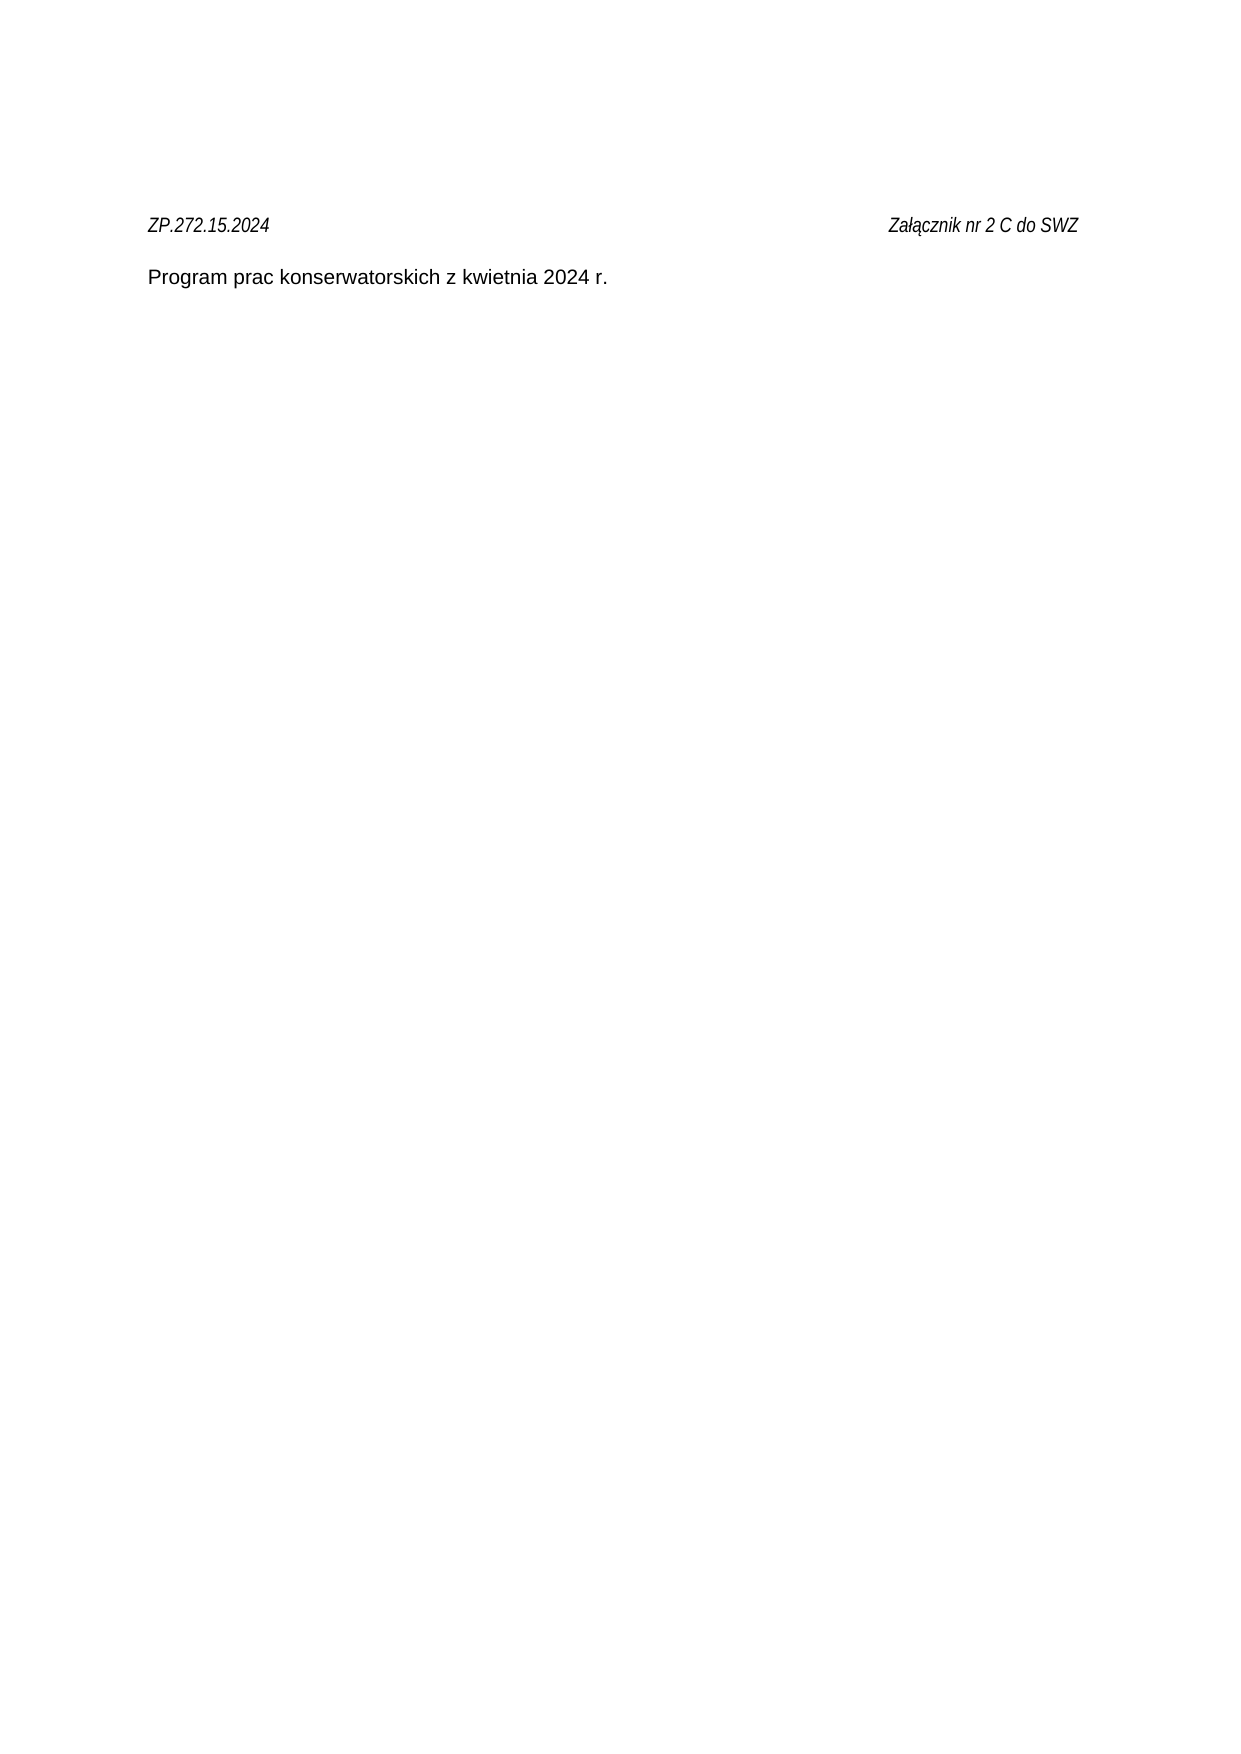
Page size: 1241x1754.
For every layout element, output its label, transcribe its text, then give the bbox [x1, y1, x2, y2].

text Program prac konserwatorskich z kwietnia 2024 r. [148, 264, 1093, 288]
table_header ZP.272.15.2024 [148, 213, 619, 237]
table_header Załącznik nr 2 C do SWZ [620, 213, 1092, 237]
